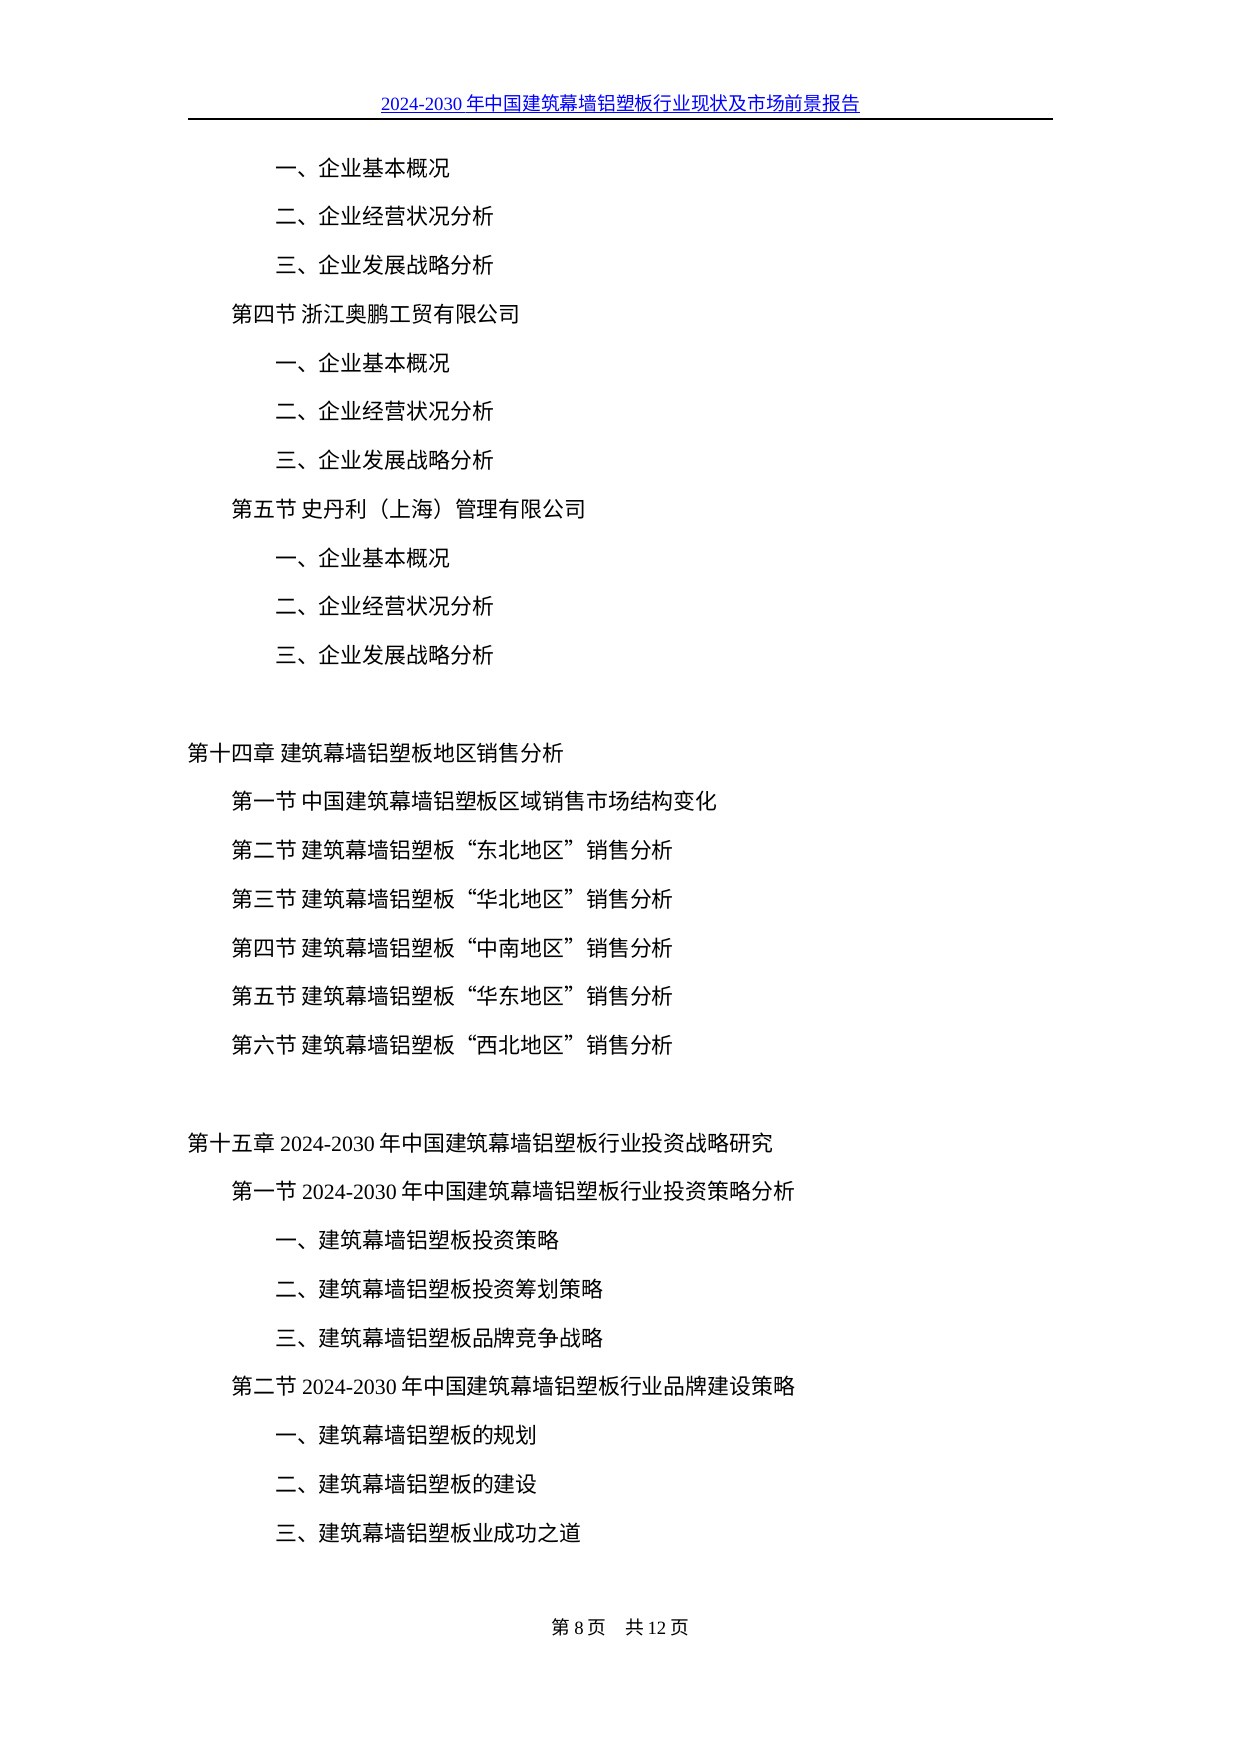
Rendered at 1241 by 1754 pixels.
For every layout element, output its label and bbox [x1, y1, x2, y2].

text [187, 150, 1053, 1548]
